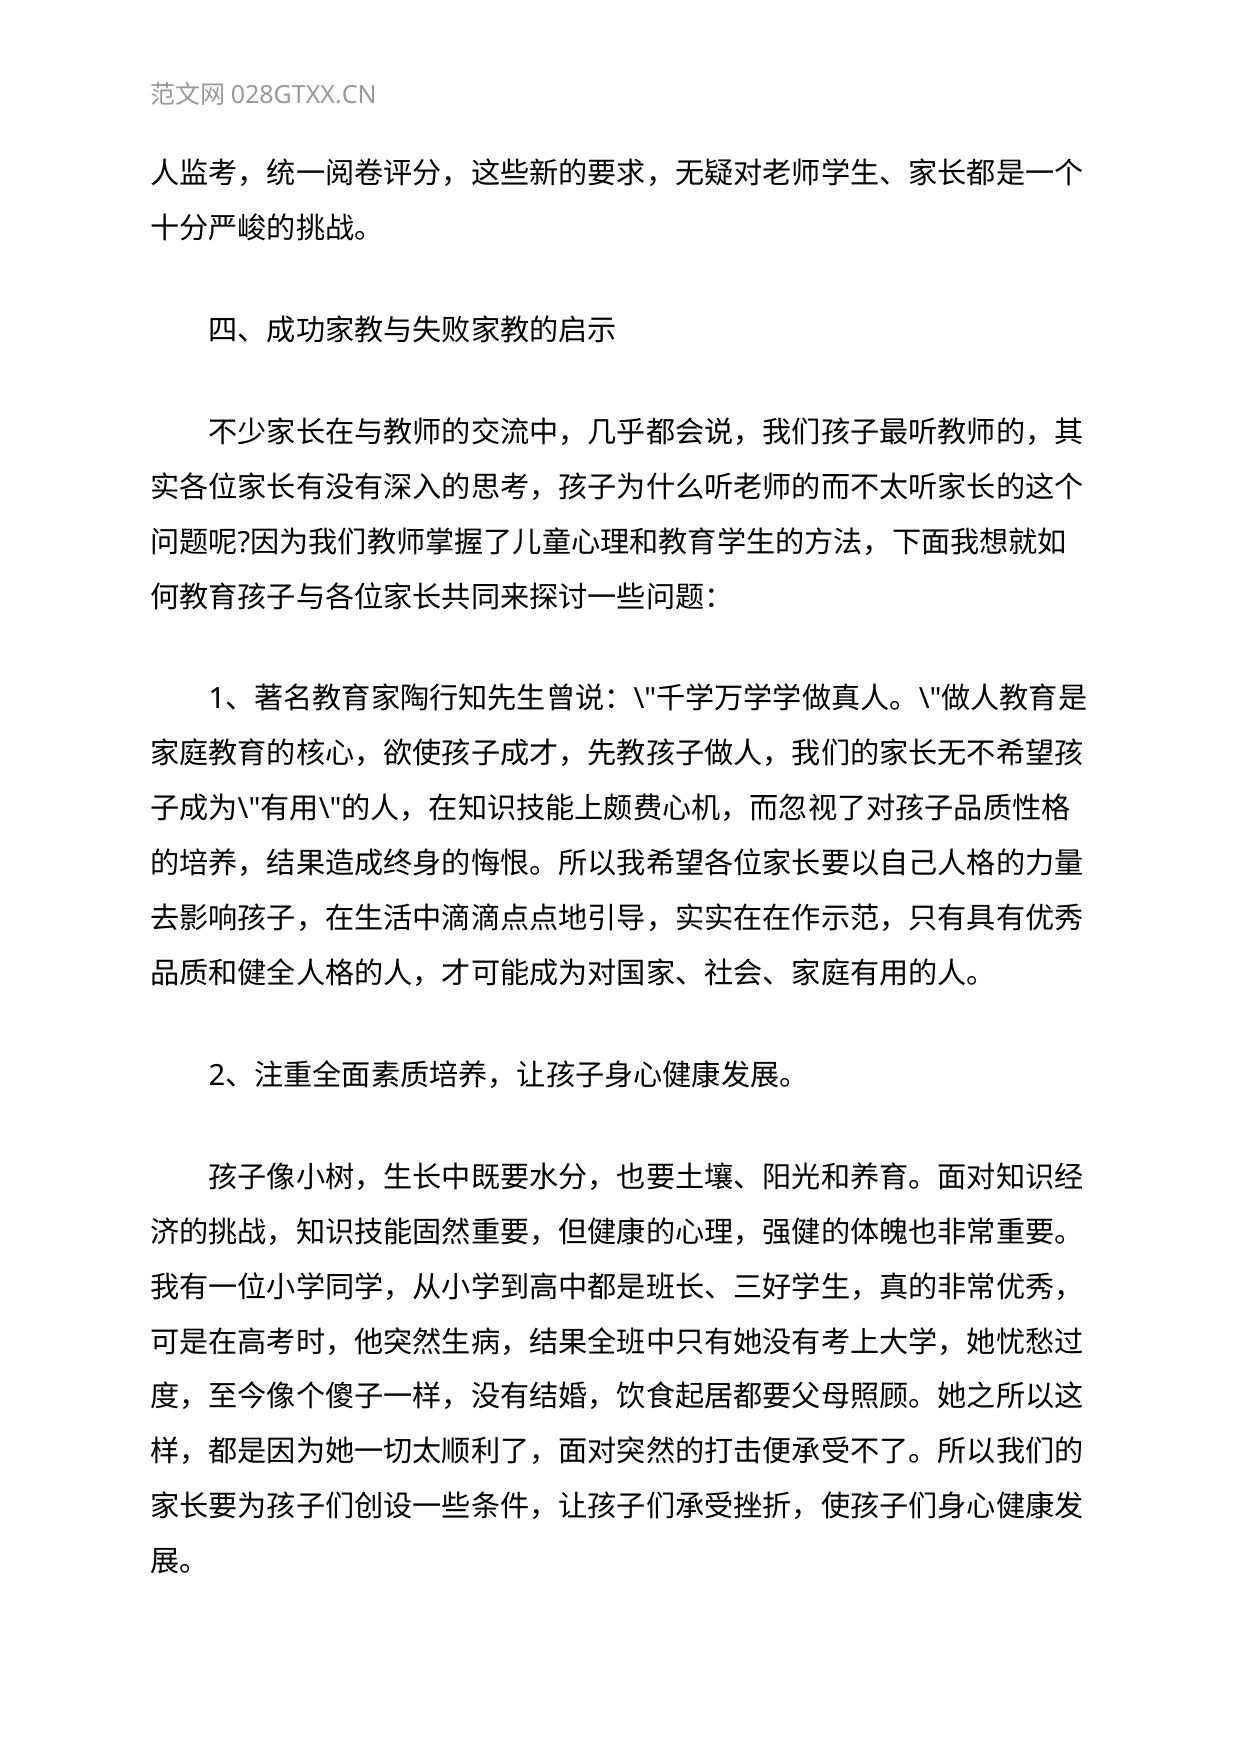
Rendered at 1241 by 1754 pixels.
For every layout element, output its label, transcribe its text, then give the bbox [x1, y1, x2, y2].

text 1、著名教育家陶行知先生曾说：\"千学万学学做真人。\"做人教育是家庭教育的核心，欲使孩子成才，先教孩子做人，我们的家长无不希望孩子成为\"有用\"的人，在知识技能上颇费心机，而忽视了对孩子品质性格的培养，结果造成终身的悔恨。所以我希望各位家长要以自己人格的力量去影响孩子，在生活中滴滴点点地引导，实实在在作示范，只有具有优秀品质和健全人格的人，才可能成为对国家、社会、家庭有用的人。 [150, 675, 1090, 992]
text 孩子像小树，生长中既要水分，也要土壤、阳光和养育。面对知识经济的挑战，知识技能固然重要，但健康的心理，强健的体魄也非常重要。我有一位小学同学，从小学到高中都是班长、三好学生，真的非常优秀，可是在高考时，他突然生病，结果全班中只有她没有考上大学，她忧愁过度，至今像个傻子一样，没有结婚，饮食起居都要父母照顾。她之所以这样，都是因为她一切太顺利了，面对突然的打击便承受不了。所以我们的家长要为孩子们创设一些条件，让孩子们承受挫折，使孩子们身心健康发展。 [150, 1153, 1090, 1580]
text 不少家长在与教师的交流中，几乎都会说，我们孩子最听教师的，其实各位家长有没有深入的思考，孩子为什么听老师的而不太听家长的这个问题呢?因为我们教师掌握了儿童心理和教育学生的方法，下面我想就如何教育孩子与各位家长共同来探讨一些问题： [150, 408, 1090, 616]
text 2、注重全面素质培养，让孩子身心健康发展。 [150, 1051, 1090, 1094]
text 四、成功家教与失败家教的启示 [150, 307, 1090, 349]
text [150, 150, 1090, 247]
